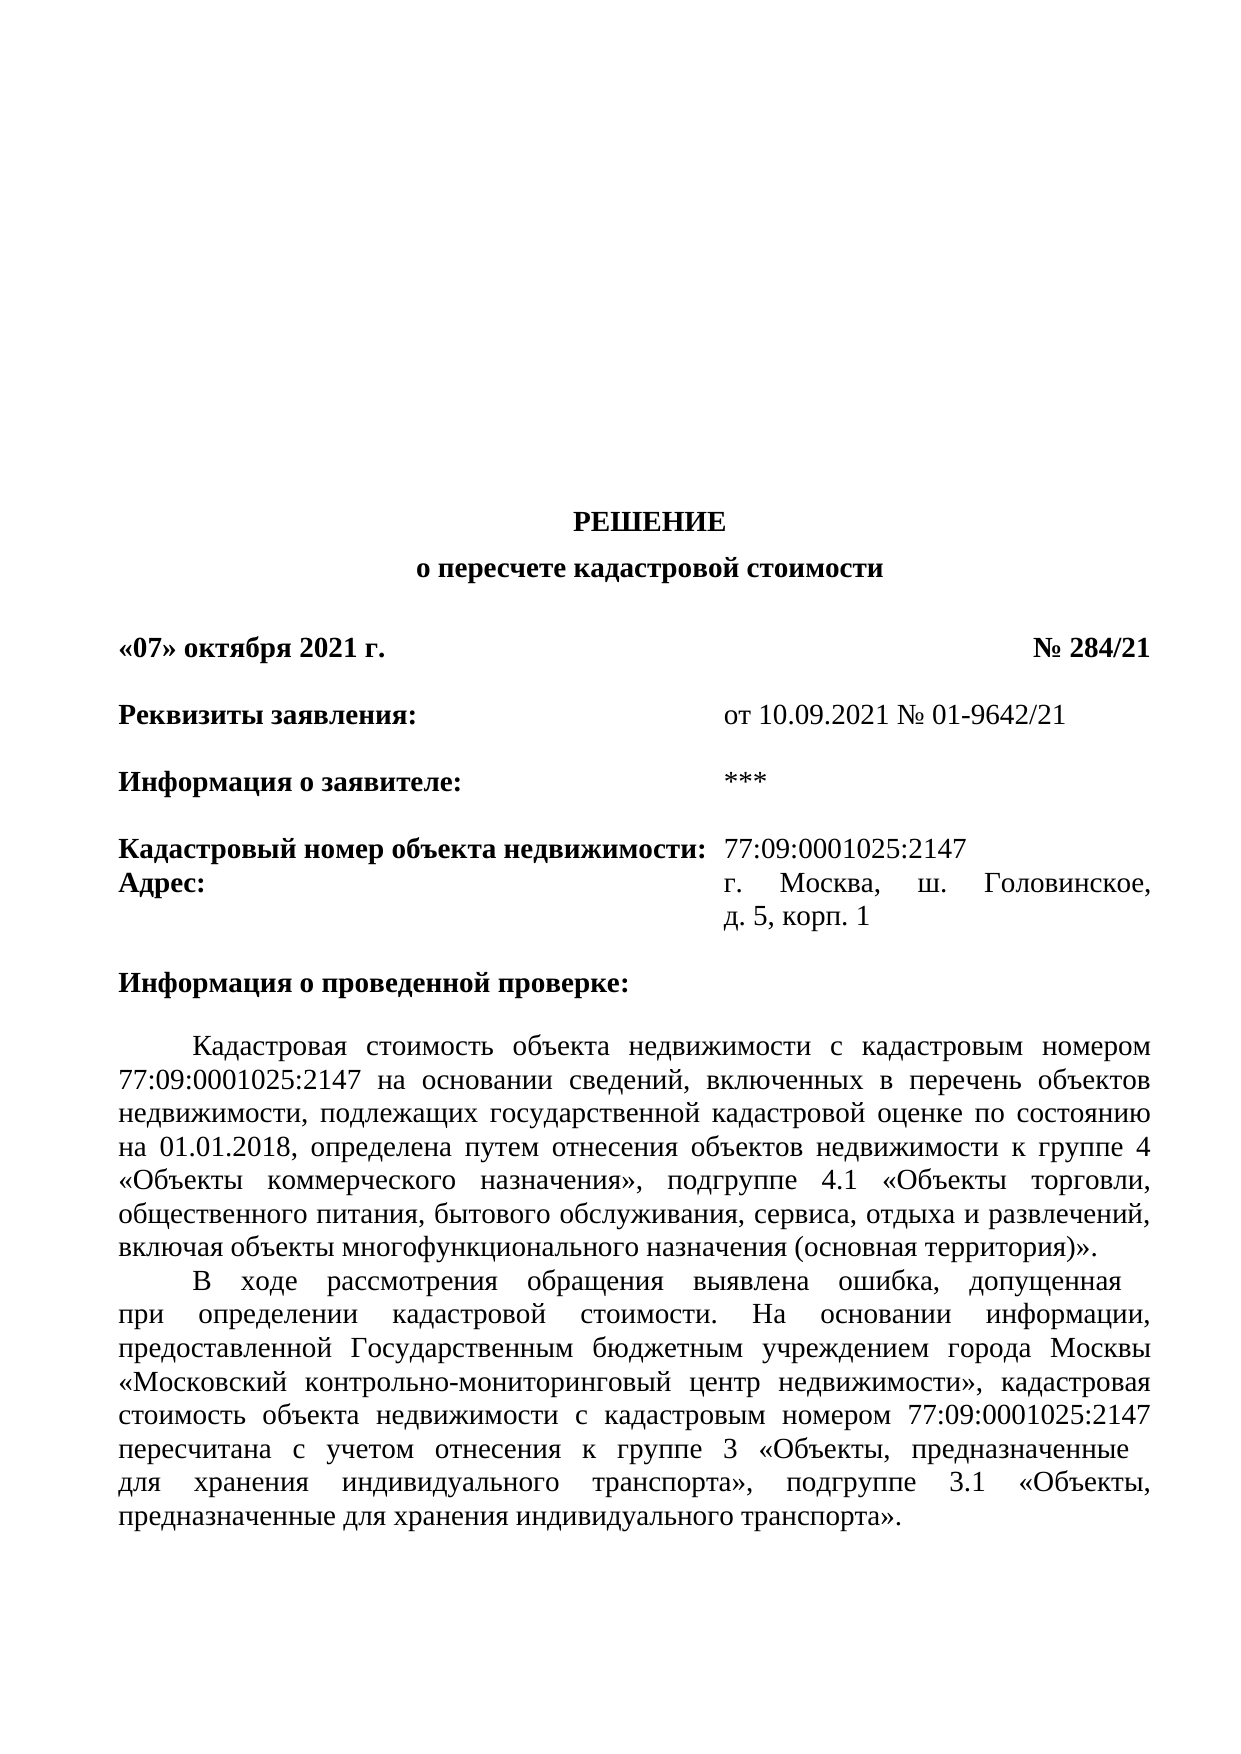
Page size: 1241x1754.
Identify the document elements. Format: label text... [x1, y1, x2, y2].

text Реквизиты заявления: от 10.09.2021 № 01-9642/21 [118, 697, 1152, 731]
text Информация о проведенной проверке: [118, 966, 1152, 999]
text РЕШЕНИЕ [148, 504, 1152, 538]
text Кадастровый номер объекта недвижимости: 77:09:0001025:2147 [118, 831, 1152, 865]
text В ходе рассмотрения обращения выявлена ошибка, допущенная при определении кадастровой стоимости. На основании информации, предоставленной Государственным бюджетным учреждением города Москвы «Московский контрольно-мониторинговый центр недвижимости», кадастровая стоимость объекта недвижимости с кадастровым номером 77:09:0001025:2147 пересчитана с учетом отнесения к группе 3 «Объекты, предназначенные для хранения индивидуального транспорта», подгруппе 3.1 «Объекты, предназначенные для хранения индивидуального транспорта». [118, 1263, 1152, 1531]
text «07» октября 2021 г. № 284/21 [118, 630, 1152, 664]
text Адрес: г. Москва, ш. Головинское, д. 5, корп. 1 [118, 865, 1152, 932]
text о пересчете кадастровой стоимости [148, 551, 1152, 584]
text Кадастровая стоимость объекта недвижимости с кадастровым номером 77:09:0001025:2147 на основании сведений, включенных в перечень объектов недвижимости, подлежащих государственной кадастровой оценке по состоянию на 01.01.2018, определена путем отнесения объектов недвижимости к группе 4 «Объекты коммерческого назначения», подгруппе 4.1 «Объекты торговли, общественного питания, бытового обслуживания, сервиса, отдыха и развлечений, включая объекты многофункционального назначения (основная территория)». [118, 1028, 1152, 1263]
text Информация о заявителе: *** [118, 764, 1167, 798]
